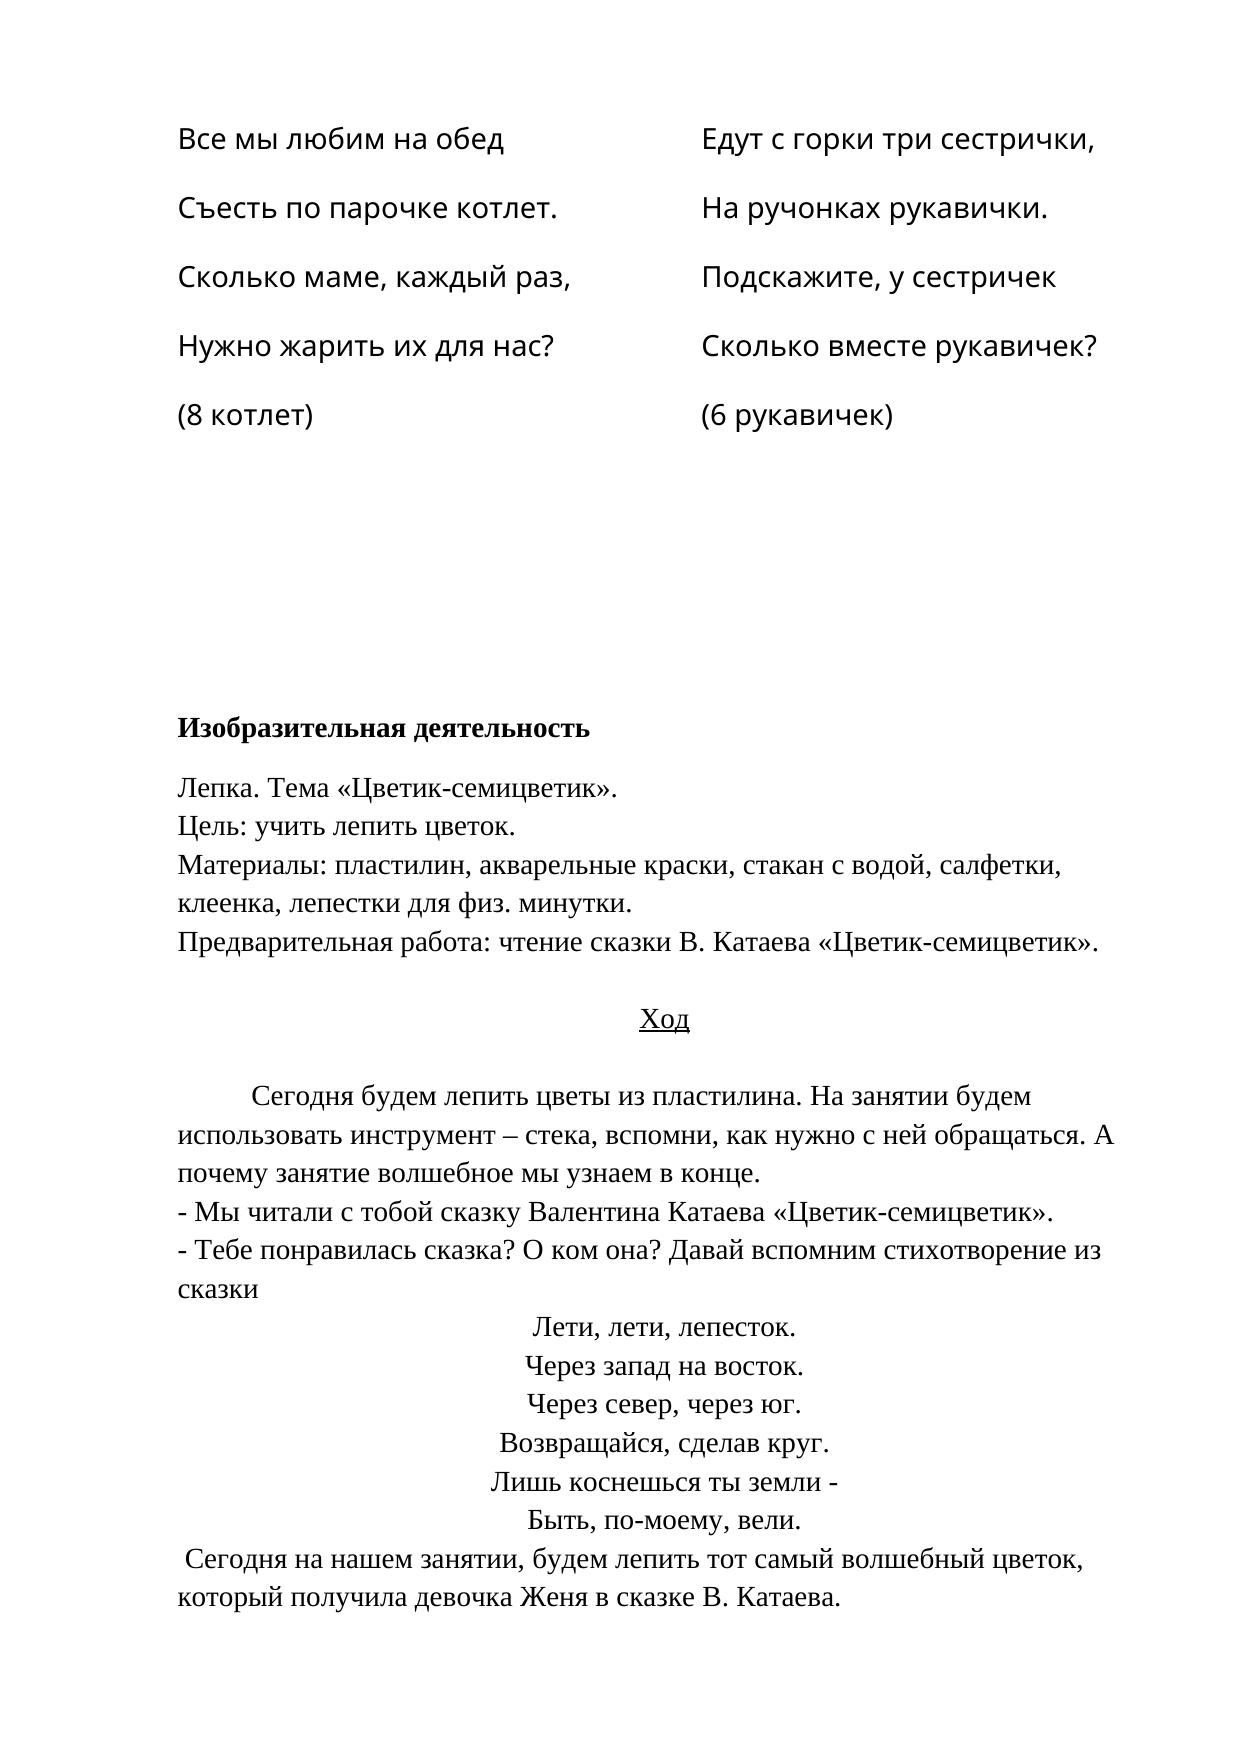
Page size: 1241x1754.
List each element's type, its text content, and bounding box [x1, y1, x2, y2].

text Едут с горки три сестрички, [701, 118, 1152, 158]
text Цель: учить лепить цветок. [177, 808, 1152, 842]
text Лепка. Тема «Цветик-семицветик». [177, 770, 1152, 803]
text На ручонках рукавички. [701, 187, 1152, 227]
text - Тебе понравилась сказка? О ком она? Давай вспомним стихотворение из сказки [177, 1232, 1152, 1304]
text Предварительная работа: чтение сказки В. Катаева «Цветик-семицветик». [177, 924, 1152, 958]
text Подскажите, у сестричек [701, 256, 1152, 296]
text Сколько вместе рукавичек? [701, 325, 1152, 365]
text Сколько маме, каждый раз, [177, 256, 627, 296]
text Изобразительная деятельность [177, 711, 1152, 744]
text - Мы читали с тобой сказку Валентина Катаева «Цветик-семицветик». [177, 1194, 1152, 1227]
text Нужно жарить их для нас? [177, 325, 627, 365]
text Ход [177, 1001, 1152, 1035]
text Сегодня на нашем занятии, будем лепить тот самый волшебный цветок, который получила девочка Женя в сказке В. Катаева. [177, 1541, 1152, 1613]
text (8 котлет) [177, 394, 627, 434]
text Съесть по парочке котлет. [177, 187, 627, 227]
text Все мы любим на обед [177, 118, 627, 158]
text Материалы: пластилин, акварельные краски, стакан с водой, салфетки, клеенка, лепестки для физ. минутки. [177, 847, 1152, 919]
text Сегодня будем лепить цветы из пластилина. На занятии будем использовать инструмент – стека, вспомни, как нужно с ней обращаться. А почему занятие волшебное мы узнаем в конце. [177, 1078, 1152, 1189]
text Лети, лети, лепесток. Через запад на восток. Через север, через юг. Возвращайся, сделав круг. Лишь коснешься ты земли - Быть, по-моему, вели. [177, 1309, 1152, 1536]
text (6 рукавичек) [701, 394, 1152, 434]
